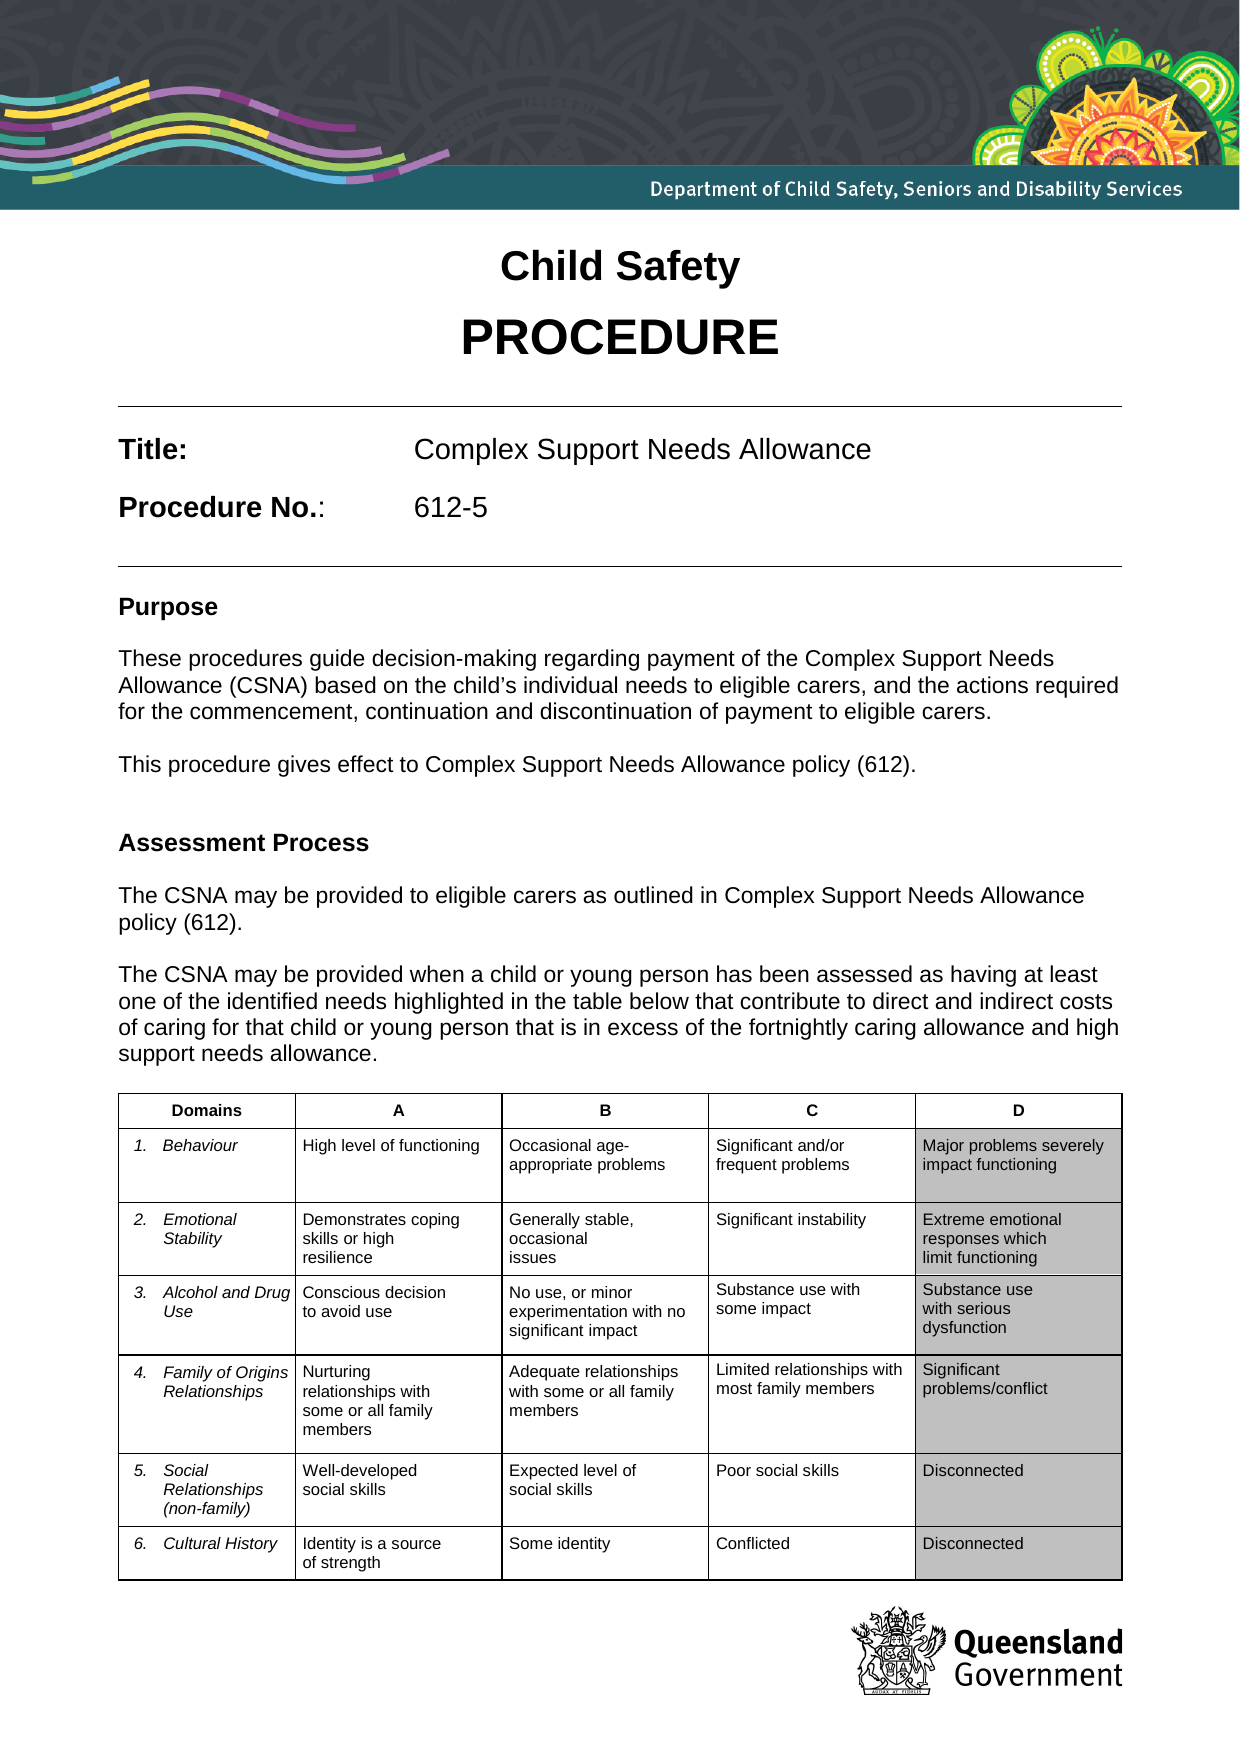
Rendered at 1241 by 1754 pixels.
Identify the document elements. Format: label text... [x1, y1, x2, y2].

table_cell Disconnected [916, 1527, 1121, 1579]
table_cell Major problems severely impact functioning [916, 1129, 1121, 1202]
table_cell Social Relationships (non-family) [119, 1454, 295, 1526]
table_cell Substance use with some impact [709, 1276, 915, 1354]
table_cell High level of functioning [296, 1129, 501, 1202]
text Procedure No.: 612-5 [118, 491, 1122, 524]
table_cell Substance use with serious dysfunction [916, 1276, 1121, 1354]
text The CSNA may be provided to eligible carers as outlined in Complex Support Needs Allowance policy (612). [118, 882, 1122, 935]
table_cell Disconnected [916, 1454, 1121, 1526]
table_cell Significant problems/conflict [916, 1356, 1121, 1453]
table_cell Behaviour [119, 1129, 295, 1202]
table_cell Some identity [503, 1527, 708, 1579]
table_header D [916, 1094, 1121, 1127]
table_cell No use, or minor experimentation with no significant impact [503, 1276, 708, 1354]
table_cell Poor social skills [709, 1454, 915, 1526]
table_cell Family of Origins Relationships [119, 1356, 295, 1453]
picture [851, 1606, 1123, 1695]
table_cell Occasional age- appropriate problems [503, 1129, 708, 1202]
table_cell Generally stable, occasional issues [503, 1203, 708, 1274]
table_header A [296, 1094, 501, 1127]
table_header C [709, 1094, 915, 1127]
text This procedure gives effect to Complex Support Needs Allowance policy (612). [118, 751, 1122, 777]
table_cell Demonstrates coping skills or high resilience [296, 1203, 501, 1274]
text Assessment Process [118, 828, 1122, 857]
table_header B [503, 1094, 708, 1127]
table_cell Significant instability [709, 1203, 915, 1274]
table_cell Cultural History [119, 1527, 295, 1579]
table_cell Expected level of social skills [503, 1454, 708, 1526]
text Title: Complex Support Needs Allowance [118, 432, 1122, 466]
table_cell Alcohol and Drug Use [119, 1276, 295, 1354]
table_cell Nurturing relationships with some or all family members [296, 1356, 501, 1453]
picture [0, 0, 1240, 223]
table_cell Conscious decision to avoid use [296, 1276, 501, 1354]
text Child Safety [118, 242, 1122, 289]
text Purpose [118, 592, 1122, 620]
table_cell Emotional Stability [119, 1203, 295, 1274]
table_cell Conflicted [709, 1527, 915, 1579]
text The CSNA may be provided when a child or young person has been assessed as having at least one of the identified needs highlighted in the table below that contribute to direct and indirect costs of caring for that child or young person that is in excess of the fortnightly caring allowance and high support needs allowance. [118, 961, 1122, 1067]
table_header Domains [119, 1094, 295, 1127]
text PROCEDURE [118, 314, 1122, 364]
table_cell Well-developed social skills [296, 1454, 501, 1526]
table_cell Adequate relationships with some or all family members [503, 1356, 708, 1453]
table_cell Identity is a source of strength [296, 1527, 501, 1579]
table_cell Limited relationships with most family members [709, 1356, 915, 1453]
table_cell Extreme emotional responses which limit functioning [916, 1203, 1121, 1274]
text These procedures guide decision-making regarding payment of the Complex Support Needs Allowance (CSNA) based on the child’s individual needs to eligible carers, and the actions required for the commencement, continuation and discontinuation of payment to eligible carers. [118, 645, 1122, 724]
table_cell Significant and/or frequent problems [709, 1129, 915, 1202]
